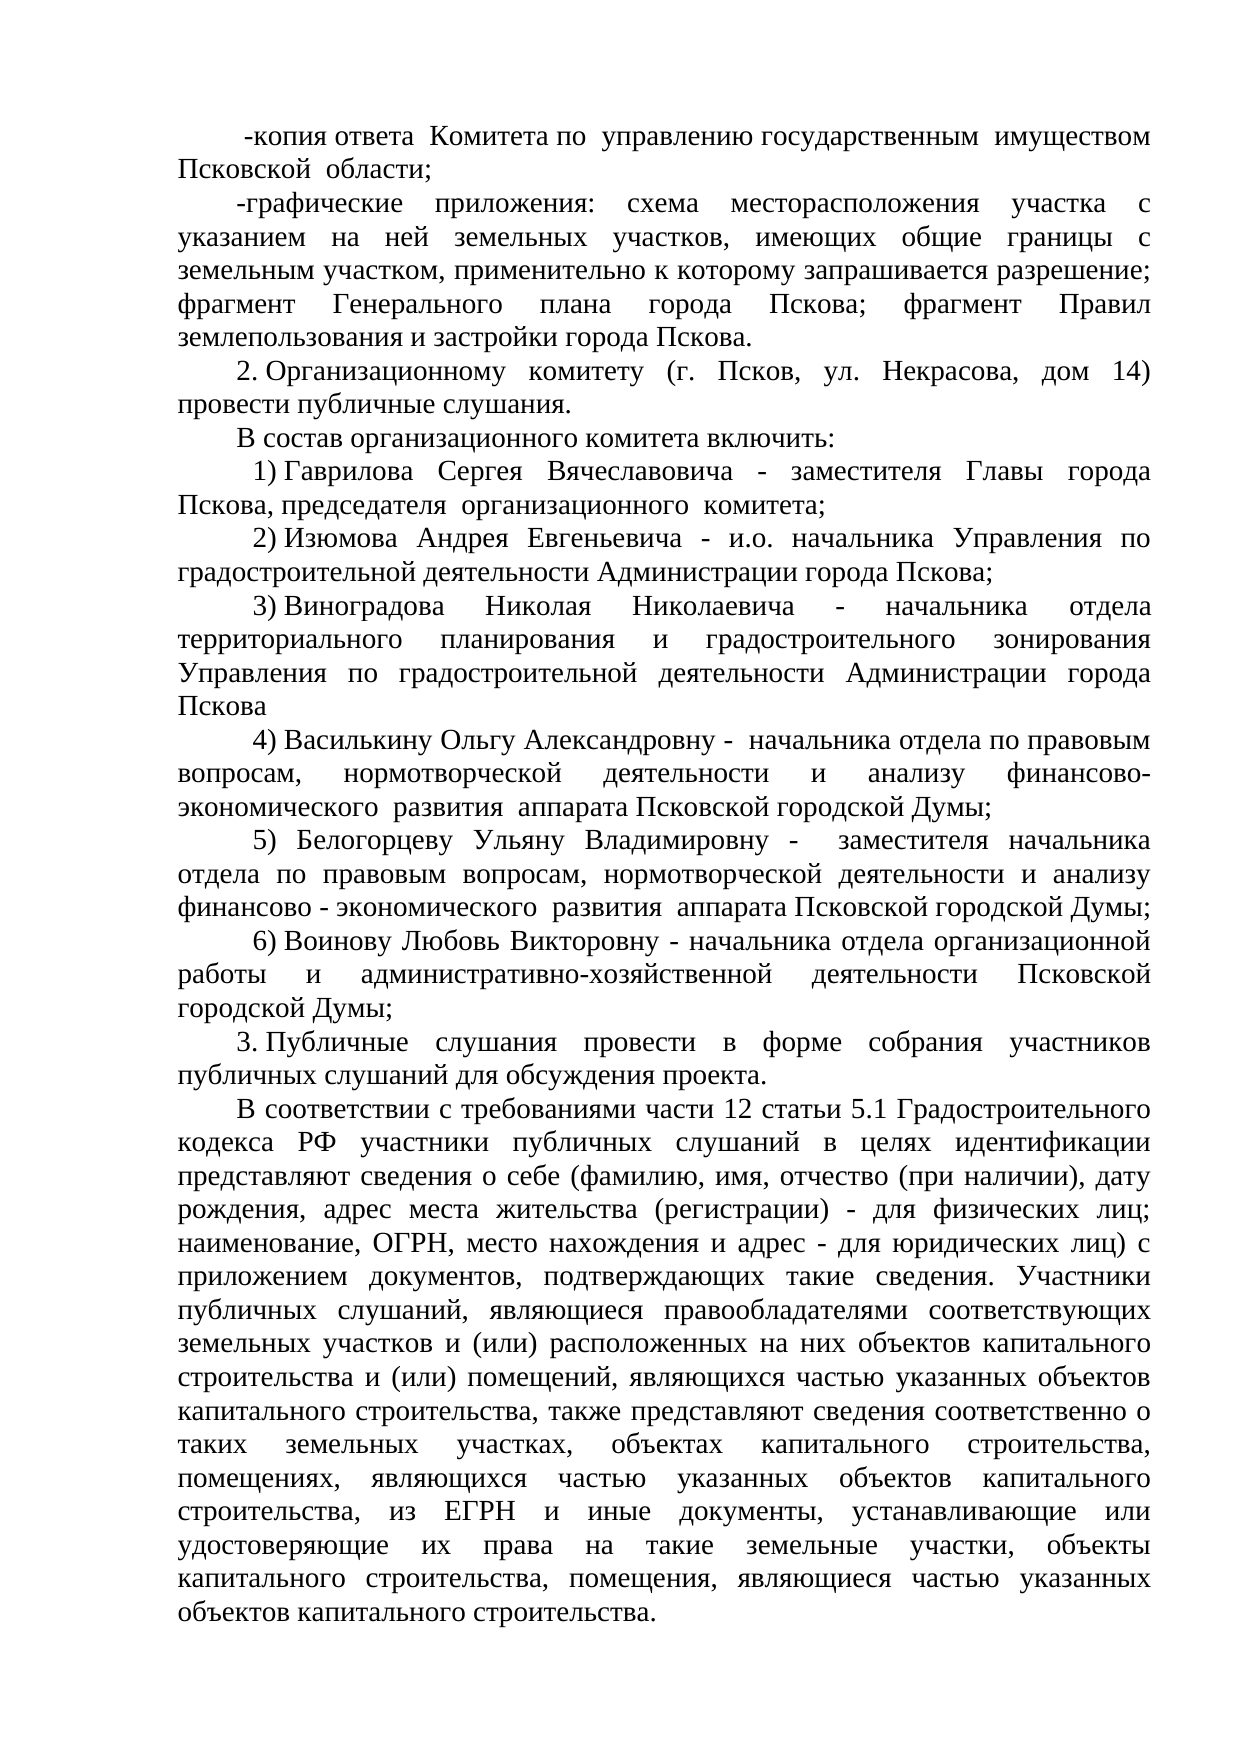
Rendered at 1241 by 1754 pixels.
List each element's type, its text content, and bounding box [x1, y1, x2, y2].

text -копия ответа Комитета по управлению государственным имуществом Псковской области; [177, 118, 1152, 185]
text 1) Гаврилова Сергея Вячеславовича - заместителя Главы города Пскова, председателя организационного комитета; [177, 453, 1152, 521]
text 5) Белогорцеву Ульяну Владимировну - заместителя начальника отдела по правовым вопросам, нормотворческой деятельности и анализу финансово - экономического развития аппарата Псковской городской Думы; [177, 822, 1152, 923]
text 2) Изюмова Андрея Евгеньевича - и.о. начальника Управления по градостроительной деятельности Администрации города Пскова; [177, 521, 1152, 588]
text -графические приложения: схема месторасположения участка с указанием на ней земельных участков, имеющих общие границы с земельным участком, применительно к которому запрашивается разрешение; фрагмент Генерального плана города Пскова; фрагмент Правил землепользования и застройки города Пскова. [177, 185, 1152, 353]
text 3. Публичные слушания провести в форме собрания участников публичных слушаний для обсуждения проекта. [177, 1024, 1152, 1091]
text 6) Воинову Любовь Викторовну - начальника отдела организационной работы и административно-хозяйственной деятельности Псковской городской Думы; [177, 923, 1152, 1024]
text В соответствии с требованиями части 12 статьи 5.1 Градостроительного кодекса РФ участники публичных слушаний в целях идентификации представляют сведения о себе (фамилию, имя, отчество (при наличии), дату рождения, адрес места жительства (регистрации) - для физических лиц; наименование, ОГРН, место нахождения и адрес - для юридических лиц) с приложением документов, подтверждающих такие сведения. Участники публичных слушаний, являющиеся правообладателями соответствующих земельных участков и (или) расположенных на них объектов капитального строительства и (или) помещений, являющихся частью указанных объектов капитального строительства, также представляют сведения соответственно о таких земельных участках, объектах капитального строительства, помещениях, являющихся частью указанных объектов капитального строительства, из ЕГРН и иные документы, устанавливающие или удостоверяющие их права на такие земельные участки, объекты капитального строительства, помещения, являющиеся частью указанных объектов капитального строительства. [177, 1091, 1152, 1627]
text 4) Василькину Ольгу Александровну - начальника отдела по правовым вопросам, нормотворческой деятельности и анализу финансово- экономического развития аппарата Псковской городской Думы; [177, 722, 1152, 822]
text 3) Виноградова Николая Николаевича - начальника отдела территориального планирования и градостроительного зонирования Управления по градостроительной деятельности Администрации города Пскова [177, 655, 1152, 722]
text В состав организационного комитета включить: [177, 420, 1152, 453]
text 3) Виноградова Николая Николаевича - начальника отдела территориального планирования и градостроительного зонирования Управления по градостроительной деятельности Администрации города Пскова [177, 588, 1069, 621]
text 2. Организационному комитету (г. Псков, ул. Некрасова, дом 14) провести публичные слушания. [177, 353, 1152, 420]
